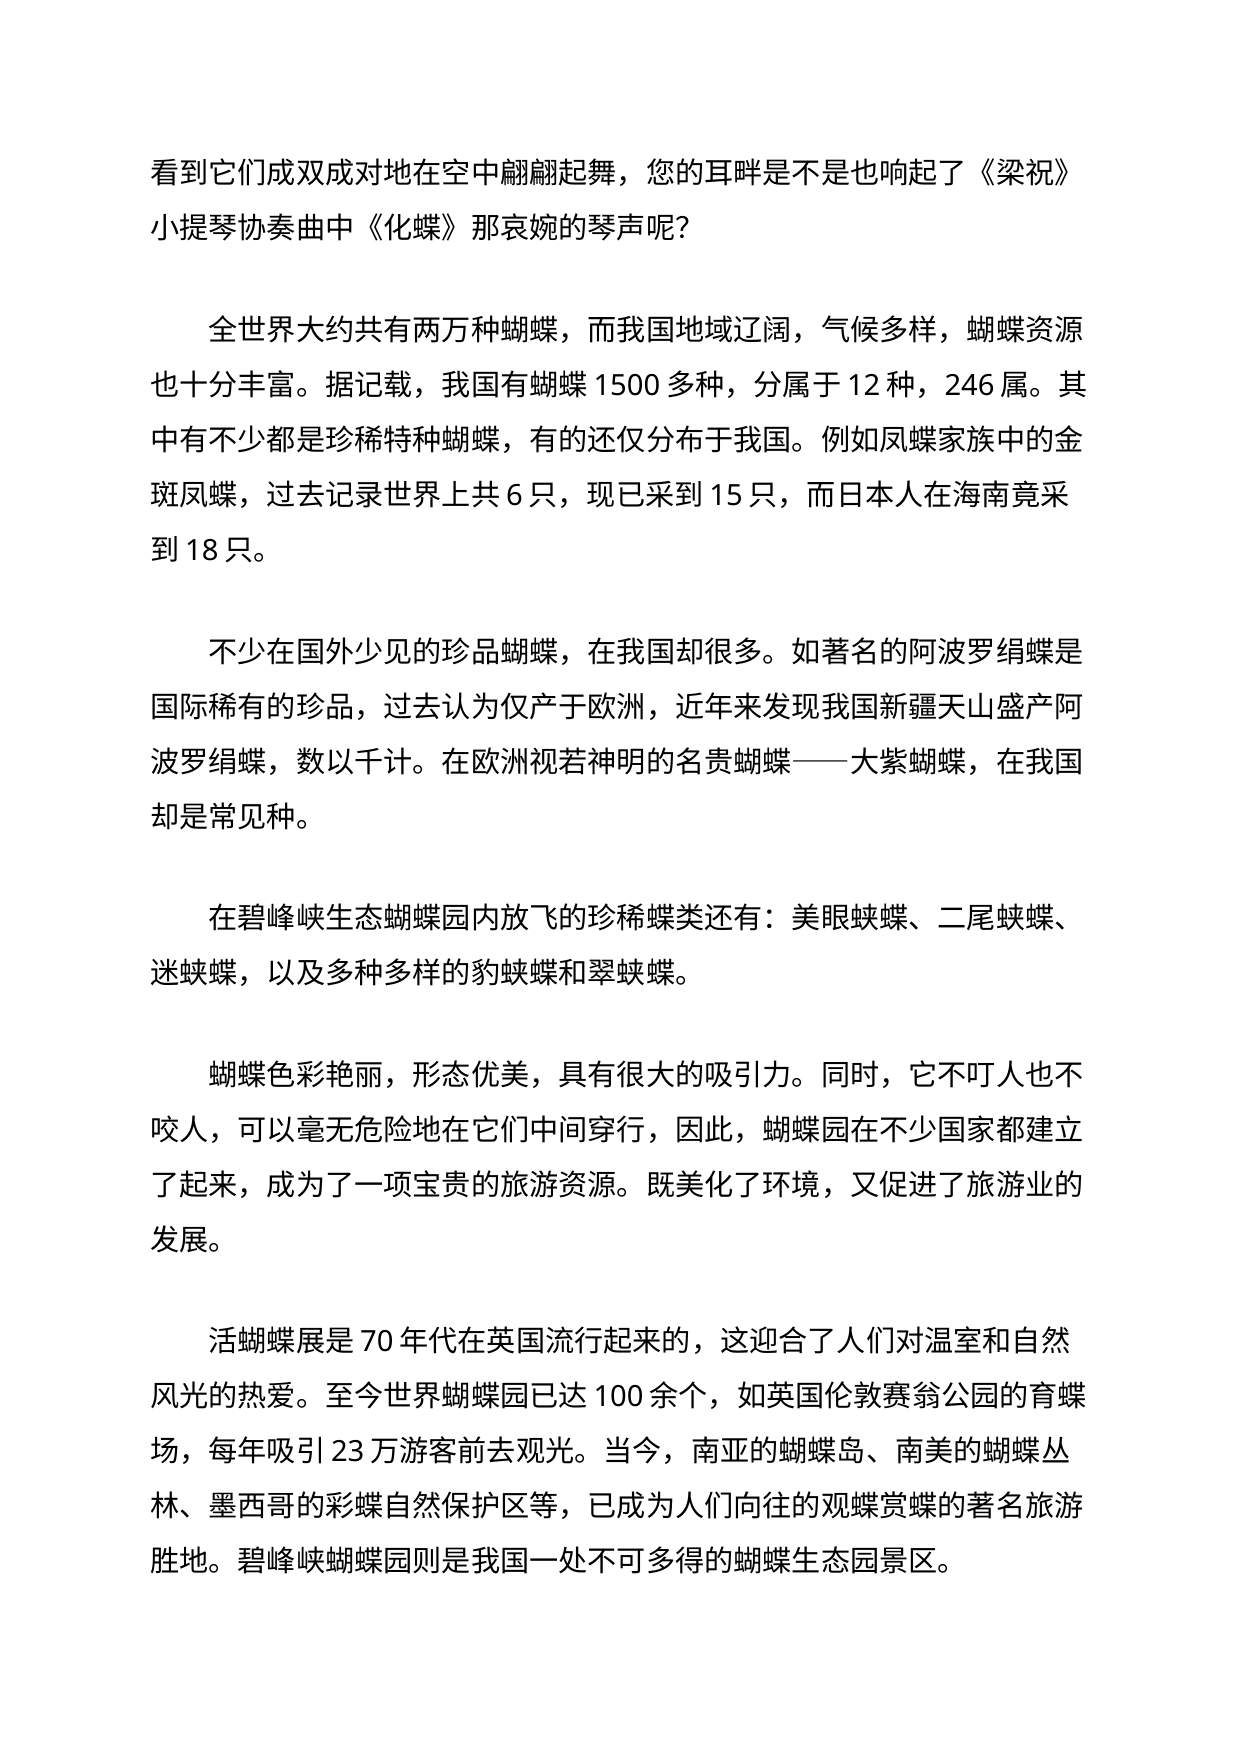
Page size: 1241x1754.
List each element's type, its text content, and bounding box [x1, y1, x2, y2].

text 蝴蝶色彩艳丽，形态优美，具有很大的吸引力。同时，它不叮人也不咬人，可以毫无危险地在它们中间穿行，因此，蝴蝶园在不少国家都建立了起来，成为了一项宝贵的旅游资源。既美化了环境，又促进了旅游业的发展。 [150, 1052, 1090, 1258]
text 在碧峰峡生态蝴蝶园内放飞的珍稀蝶类还有：美眼蛱蝶、二尾蛱蝶、迷蛱蝶，以及多种多样的豹蛱蝶和翠蛱蝶。 [150, 895, 1090, 992]
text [150, 150, 1090, 247]
text 全世界大约共有两万种蝴蝶，而我国地域辽阔，气候多样，蝴蝶资源也十分丰富。据记载，我国有蝴蝶1500多种，分属于12种，246属。其中有不少都是珍稀特种蝴蝶，有的还仅分布于我国。例如凤蝶家族中的金斑凤蝶，过去记录世界上共6只，现已采到15只，而日本人在海南竟采到18只。 [150, 307, 1090, 569]
text 活蝴蝶展是70年代在英国流行起来的，这迎合了人们对温室和自然风光的热爱。至今世界蝴蝶园已达100余个，如英国伦敦赛翁公园的育蝶场，每年吸引23万游客前去观光。当今，南亚的蝴蝶岛、南美的蝴蝶丛林、墨西哥的彩蝶自然保护区等，已成为人们向往的观蝶赏蝶的著名旅游胜地。碧峰峡蝴蝶园则是我国一处不可多得的蝴蝶生态园景区。 [150, 1318, 1090, 1580]
text 不少在国外少见的珍品蝴蝶，在我国却很多。如著名的阿波罗绢蝶是国际稀有的珍品，过去认为仅产于欧洲，近年来发现我国新疆天山盛产阿波罗绢蝶，数以千计。在欧洲视若神明的名贵蝴蝶——大紫蝴蝶，在我国却是常见种。 [150, 628, 1090, 835]
